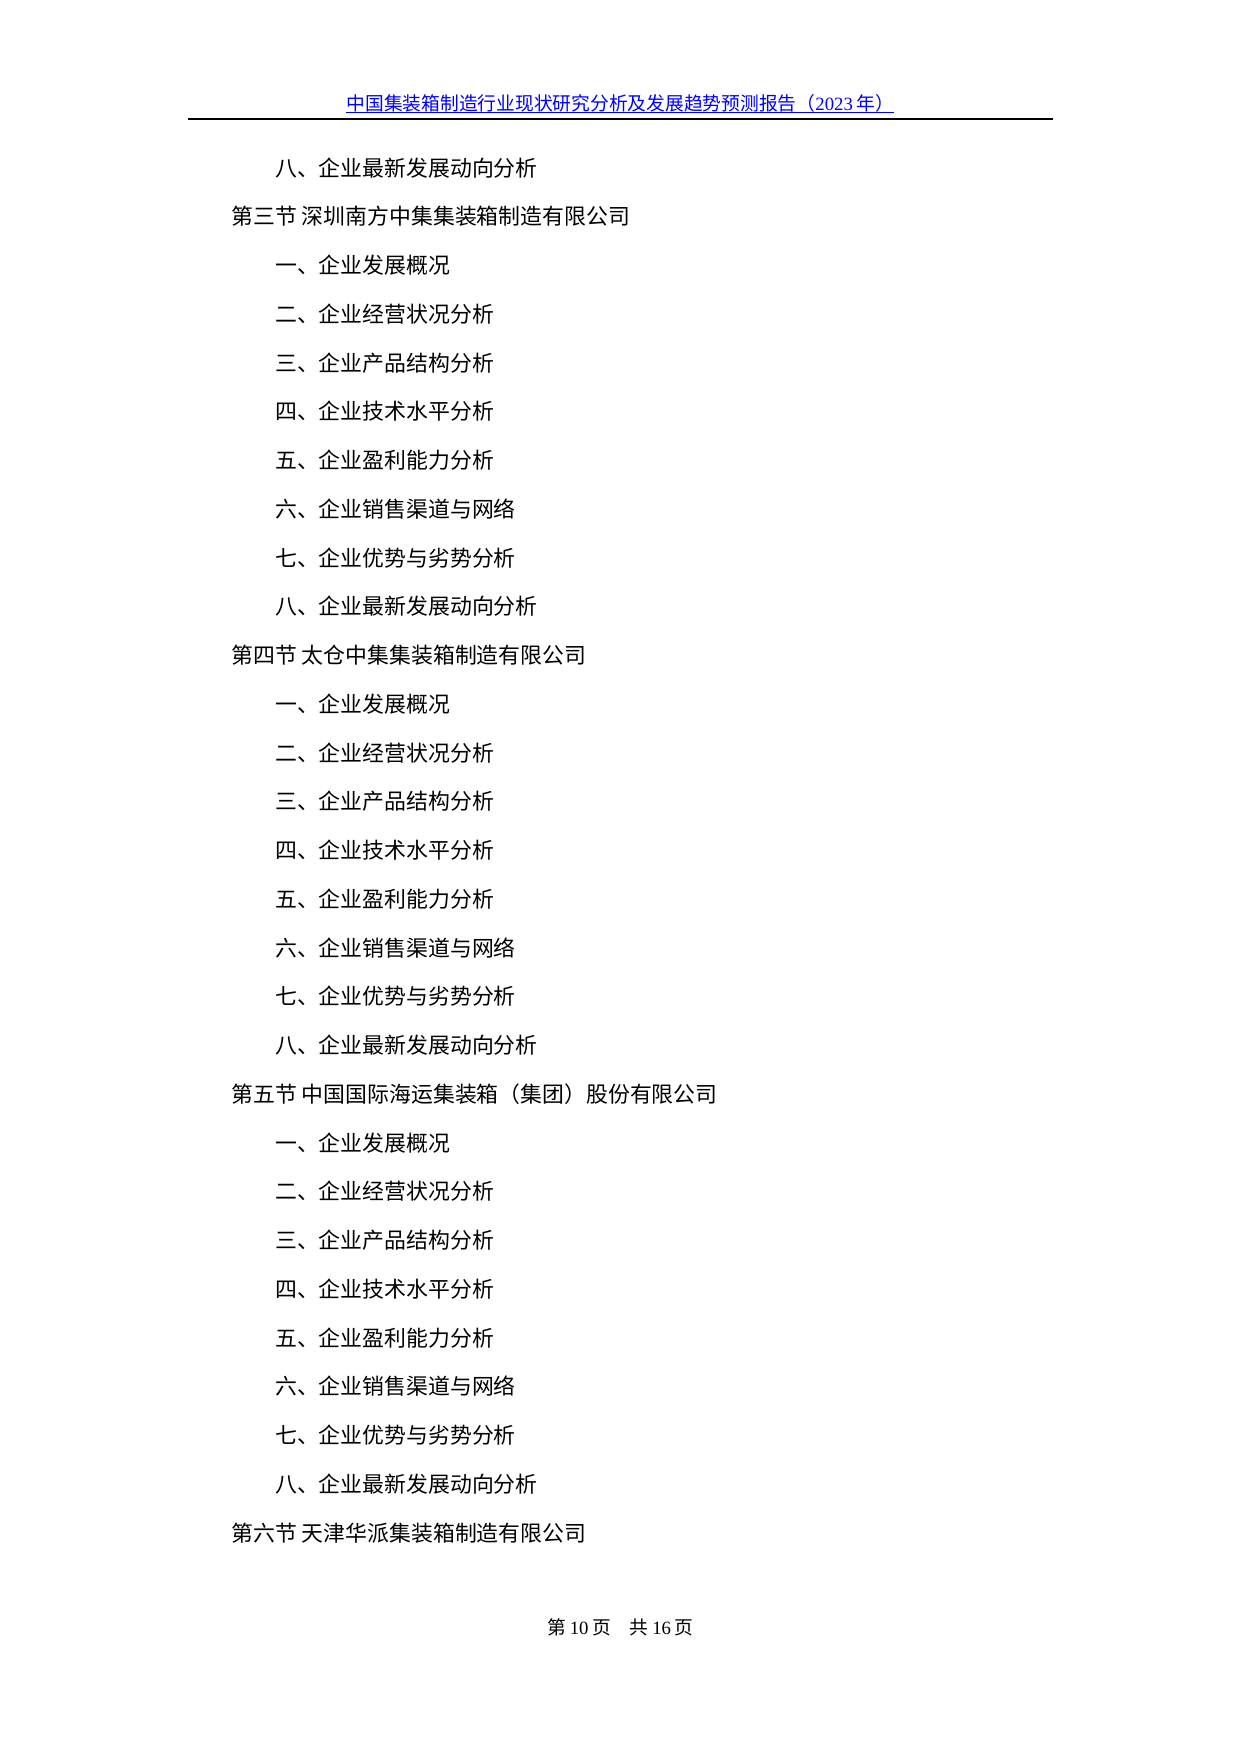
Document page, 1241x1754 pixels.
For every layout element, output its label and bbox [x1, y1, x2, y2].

text [187, 150, 1053, 1548]
